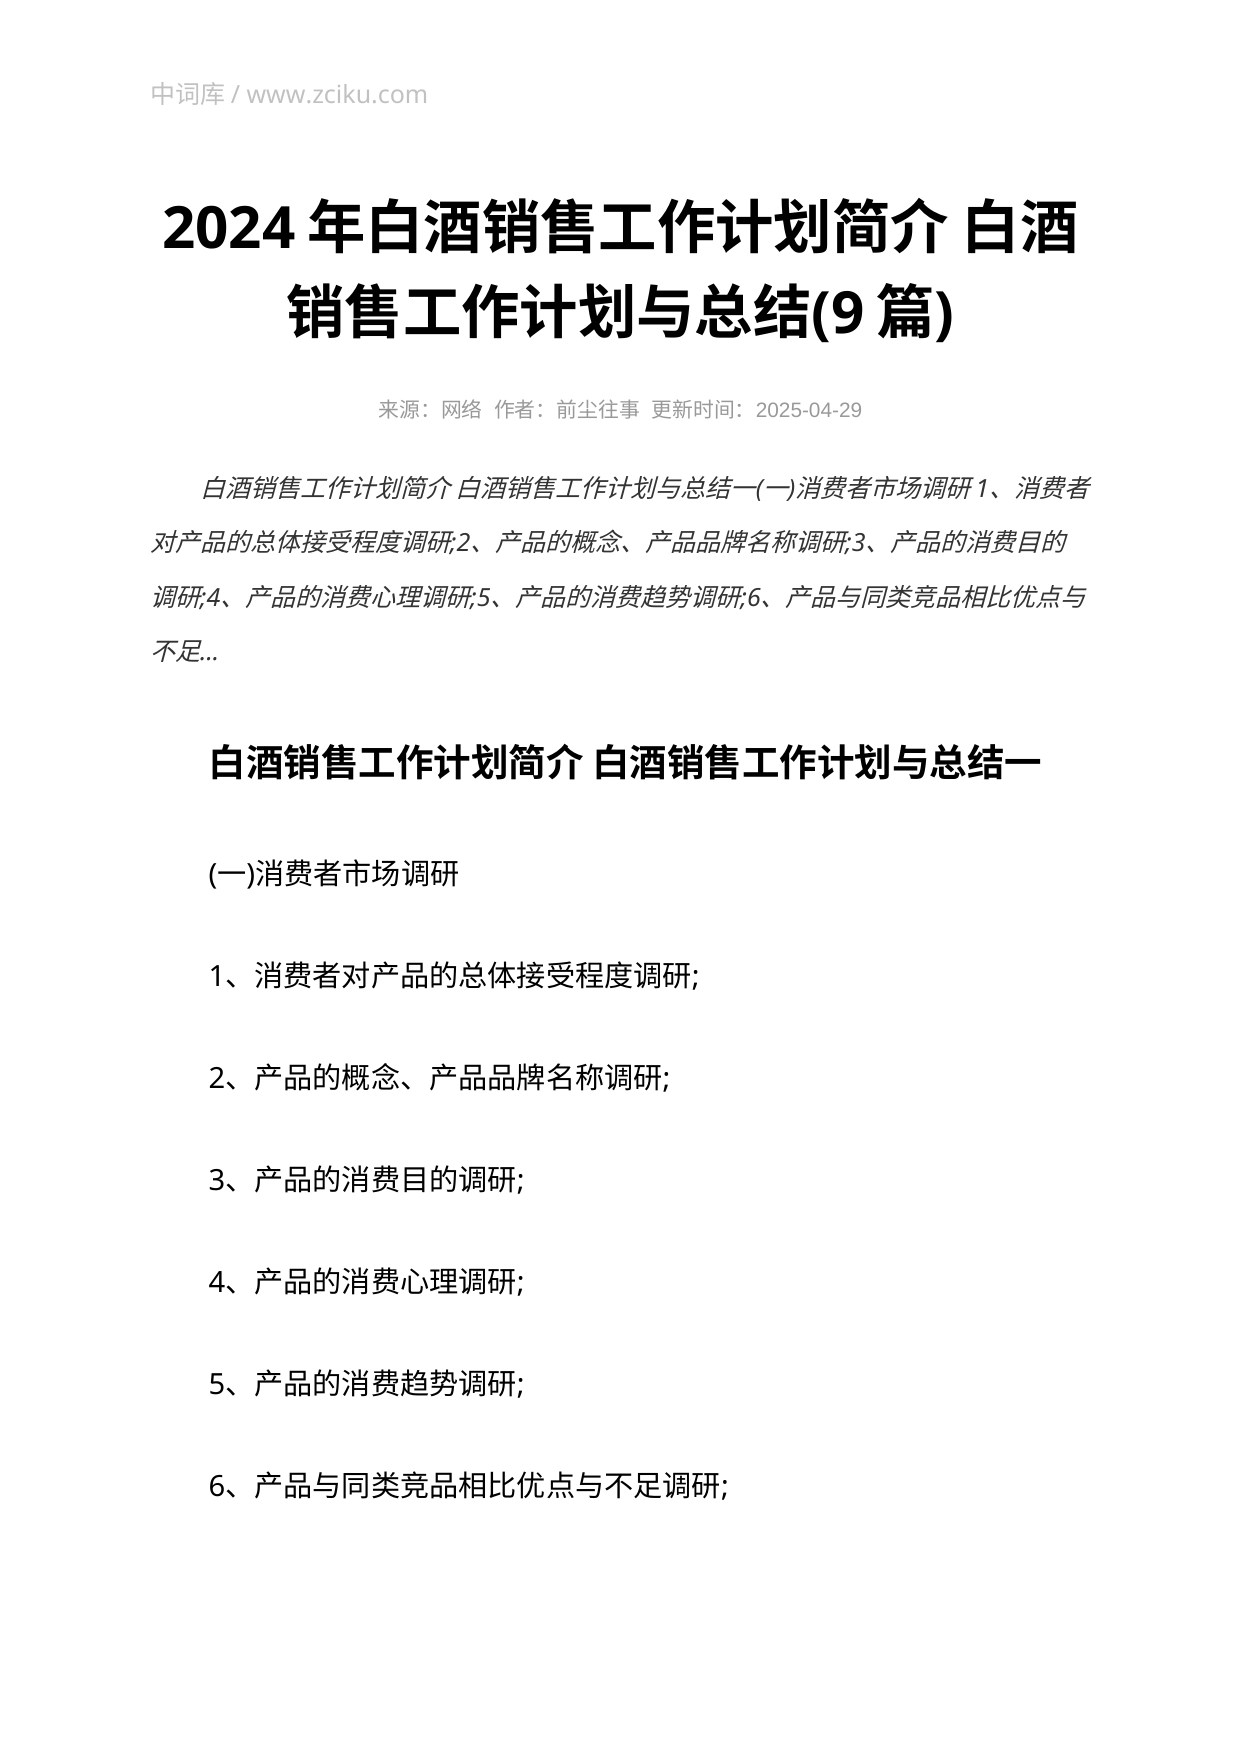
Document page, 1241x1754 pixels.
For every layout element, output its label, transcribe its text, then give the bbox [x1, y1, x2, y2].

text 来源：网络 作者：前尘往事 更新时间：2025-04-29 [150, 398, 1090, 422]
text 3、产品的消费目的调研; [150, 1156, 1090, 1199]
text 4、产品的消费心理调研; [150, 1258, 1090, 1301]
text (一)消费者市场调研 [150, 850, 1090, 893]
text 1、消费者对产品的总体接受程度调研; [150, 952, 1090, 995]
text 2、产品的概念、产品品牌名称调研; [150, 1054, 1090, 1097]
subtitle 2024年白酒销售工作计划简介 白酒销售工作计划与总结(9篇) [150, 181, 1090, 351]
text 白酒销售工作计划简介 白酒销售工作计划与总结一 [150, 733, 1090, 787]
text 6、产品与同类竞品相比优点与不足调研; [150, 1462, 1090, 1504]
text 白酒销售工作计划简介 白酒销售工作计划与总结一(一)消费者市场调研1、消费者对产品的总体接受程度调研;2、产品的概念、产品品牌名称调研;3、产品的消费目的调研;4、产品的消费心理调研;5、产品的消费趋势调研;6、产品与同类竞品相比优点与不足... [150, 468, 1090, 668]
text 5、产品的消费趋势调研; [150, 1360, 1090, 1403]
